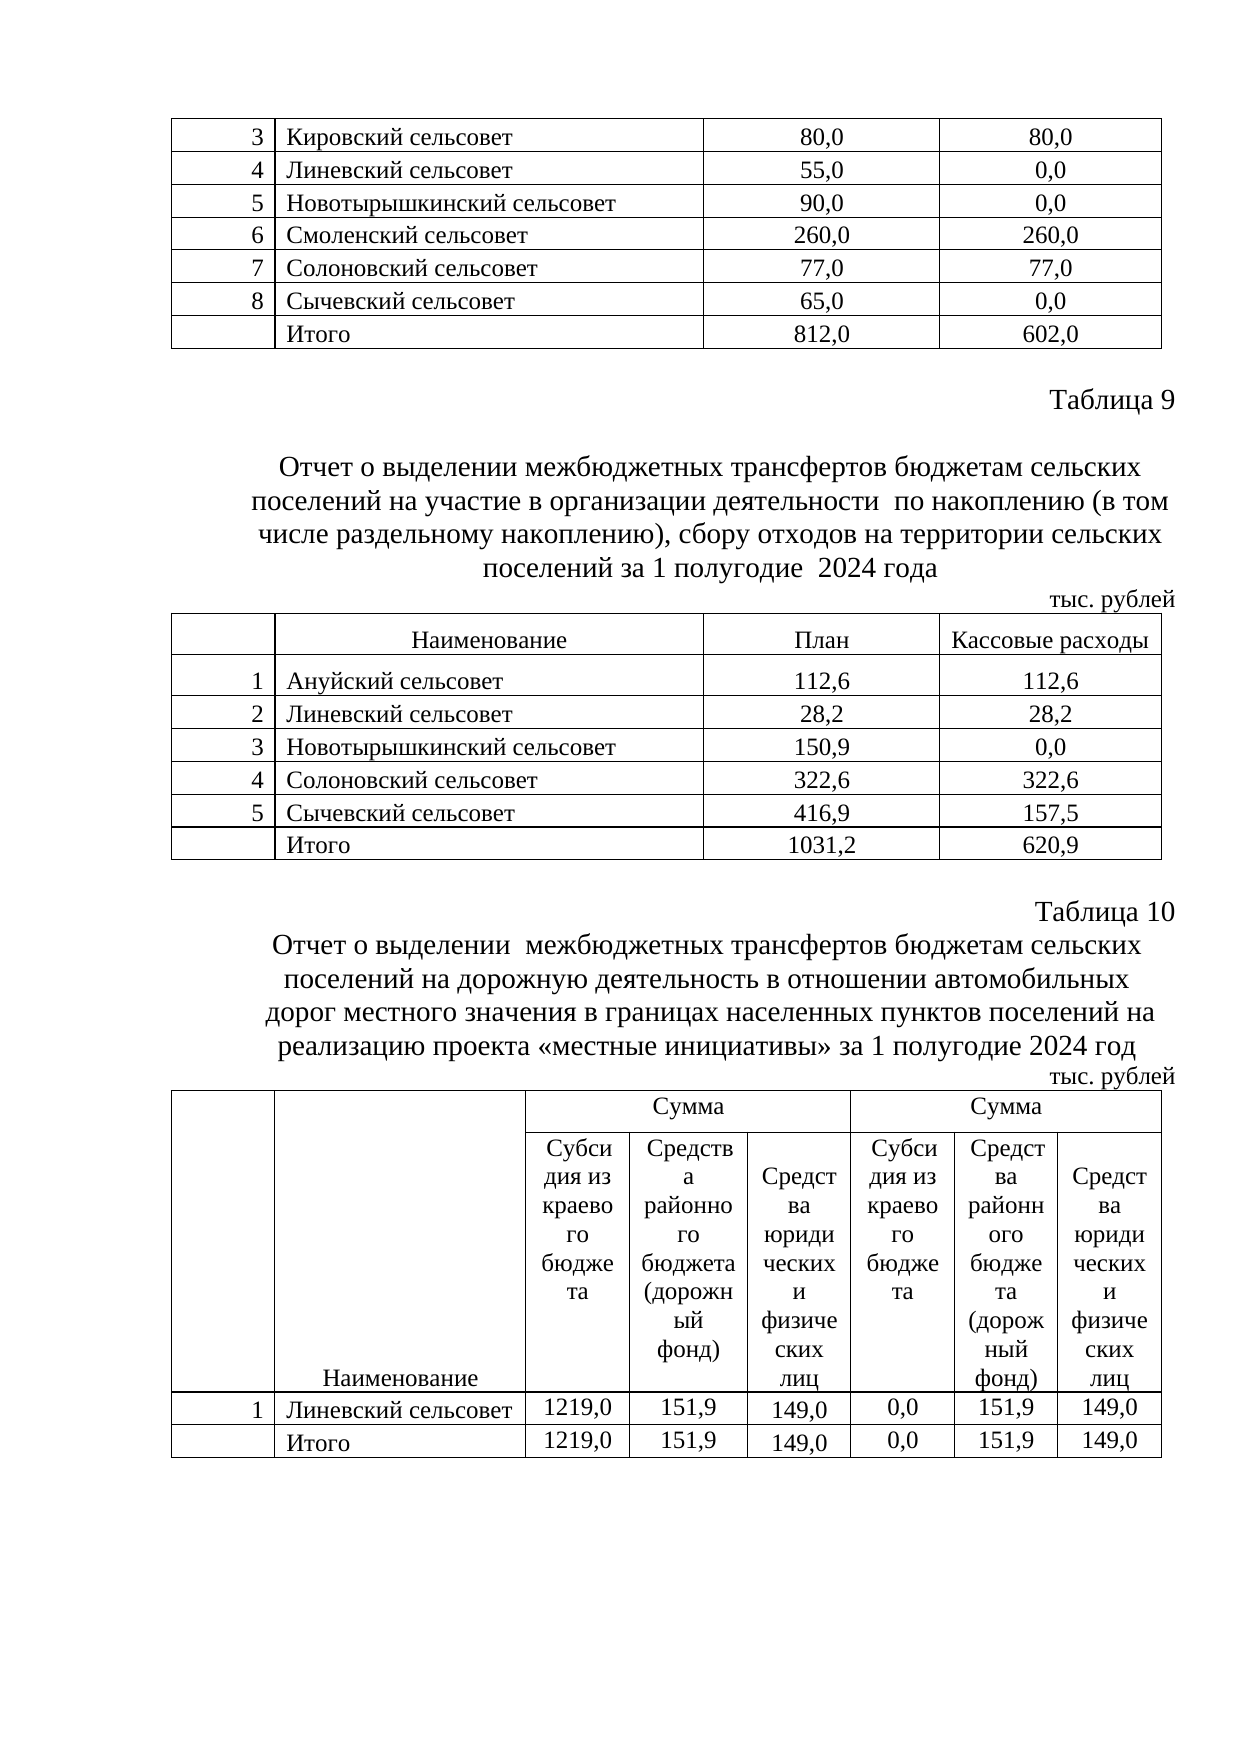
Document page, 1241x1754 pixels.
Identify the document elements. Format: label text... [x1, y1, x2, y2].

table_cell Средства юридических и физических лиц [1058, 1133, 1161, 1391]
table_cell Линевский сельсовет [276, 152, 703, 184]
text Таблица 10 [171, 894, 1175, 927]
table_header [172, 614, 274, 654]
table_cell Смоленский сельсовет [276, 218, 703, 249]
table_cell 1031,2 [704, 828, 939, 859]
table_cell 65,0 [704, 283, 939, 315]
table_cell Средства юридических и физических лиц [748, 1133, 850, 1391]
table_cell 149,0 [748, 1425, 850, 1457]
table_cell 322,6 [940, 762, 1161, 793]
table_cell 812,0 [704, 316, 939, 348]
table_cell [172, 316, 274, 348]
text тыс. рублей [238, 1061, 1175, 1090]
text дорог местного значения в границах населенных пунктов поселений на реализацию проекта «местные инициативы» за 1 полугодие 2024 год [238, 994, 1175, 1061]
table_header План [704, 614, 939, 654]
table_cell 0,0 [940, 729, 1161, 761]
table_cell 1 [172, 1393, 274, 1424]
table_cell 0,0 [851, 1393, 954, 1424]
table_cell Кировский сельсовет [276, 119, 703, 151]
table_cell 416,9 [704, 795, 939, 826]
table_cell 151,9 [630, 1393, 747, 1424]
table_cell 0,0 [940, 283, 1161, 315]
table_cell [172, 828, 274, 859]
table_cell 149,0 [748, 1393, 850, 1424]
table_cell 3 [172, 119, 274, 151]
table_cell Ануйский сельсовет [276, 655, 703, 695]
table_header Кассовые расходы [940, 614, 1161, 654]
table_cell 0,0 [940, 185, 1161, 217]
table_cell Итого [276, 828, 703, 859]
table_cell Солоновский сельсовет [276, 762, 703, 793]
table_cell 4 [172, 762, 274, 793]
table_cell Сычевский сельсовет [276, 795, 703, 826]
table_cell 5 [172, 185, 274, 217]
table_cell 149,0 [1058, 1425, 1161, 1457]
table_cell Линевский сельсовет [276, 696, 703, 728]
table_cell Солоновский сельсовет [276, 250, 703, 282]
table_cell Субсидия из краевого бюджета [851, 1133, 954, 1391]
table_cell 3 [172, 729, 274, 761]
table_cell 28,2 [704, 696, 939, 728]
table_cell 1219,0 [526, 1393, 629, 1424]
table_cell 1219,0 [526, 1425, 629, 1457]
table_header [172, 1091, 274, 1391]
table_cell 90,0 [704, 185, 939, 217]
table_cell 4 [172, 152, 274, 184]
table_cell Новотырышкинский сельсовет [276, 729, 703, 761]
table_cell 151,9 [955, 1425, 1057, 1457]
table_cell 150,9 [704, 729, 939, 761]
text Отчет о выделении межбюджетных трансфертов бюджетам сельских поселений на участие в организации деятельности по накоплению (в том числе раздельному накоплению), сбору отходов на территории сельских поселений за 1 полугодие 2024 года [245, 449, 1175, 584]
table_cell 620,9 [940, 828, 1161, 859]
table_cell 112,6 [940, 655, 1161, 695]
table_cell 260,0 [704, 218, 939, 249]
table_cell 260,0 [940, 218, 1161, 249]
table_cell 8 [172, 283, 274, 315]
table_cell 77,0 [704, 250, 939, 282]
table_cell Итого [276, 316, 703, 348]
table_cell 151,9 [955, 1393, 1057, 1424]
table_cell Сычевский сельсовет [276, 283, 703, 315]
table_cell Линевский сельсовет [275, 1393, 525, 1424]
text поселений на дорожную деятельность в отношении автомобильных [238, 961, 1175, 994]
table_header Наименование [275, 1091, 525, 1391]
table_cell Средства районного бюджета (дорожный фонд) [955, 1133, 1057, 1391]
table_header Сумма [851, 1091, 1161, 1132]
table_cell 55,0 [704, 152, 939, 184]
table_cell 5 [172, 795, 274, 826]
table_cell 80,0 [704, 119, 939, 151]
table_cell 0,0 [940, 152, 1161, 184]
table_cell 151,9 [630, 1425, 747, 1457]
table_cell 149,0 [1058, 1393, 1161, 1424]
table_cell Итого [275, 1425, 525, 1457]
table_cell [172, 1425, 274, 1457]
table_cell Средства районного бюджета (дорожный фонд) [630, 1133, 747, 1391]
table_cell 80,0 [940, 119, 1161, 151]
table_cell 112,6 [704, 655, 939, 695]
table_cell 2 [172, 696, 274, 728]
table_cell Новотырышкинский сельсовет [276, 185, 703, 217]
table_cell 1 [172, 655, 274, 695]
table_cell 28,2 [940, 696, 1161, 728]
table_cell 6 [172, 218, 274, 249]
text Таблица 9 [171, 382, 1175, 416]
table_cell 602,0 [940, 316, 1161, 348]
text тыс. рублей [245, 584, 1175, 612]
table_header Наименование [276, 614, 703, 654]
table_cell Субсидия из краевого бюджета [526, 1133, 629, 1391]
table_cell 77,0 [940, 250, 1161, 282]
table_cell 0,0 [851, 1425, 954, 1457]
table_cell 7 [172, 250, 274, 282]
table_header Сумма [526, 1091, 850, 1132]
table_cell 157,5 [940, 795, 1161, 826]
text Отчет о выделении межбюджетных трансфертов бюджетам сельских [238, 927, 1175, 961]
table_cell 322,6 [704, 762, 939, 793]
